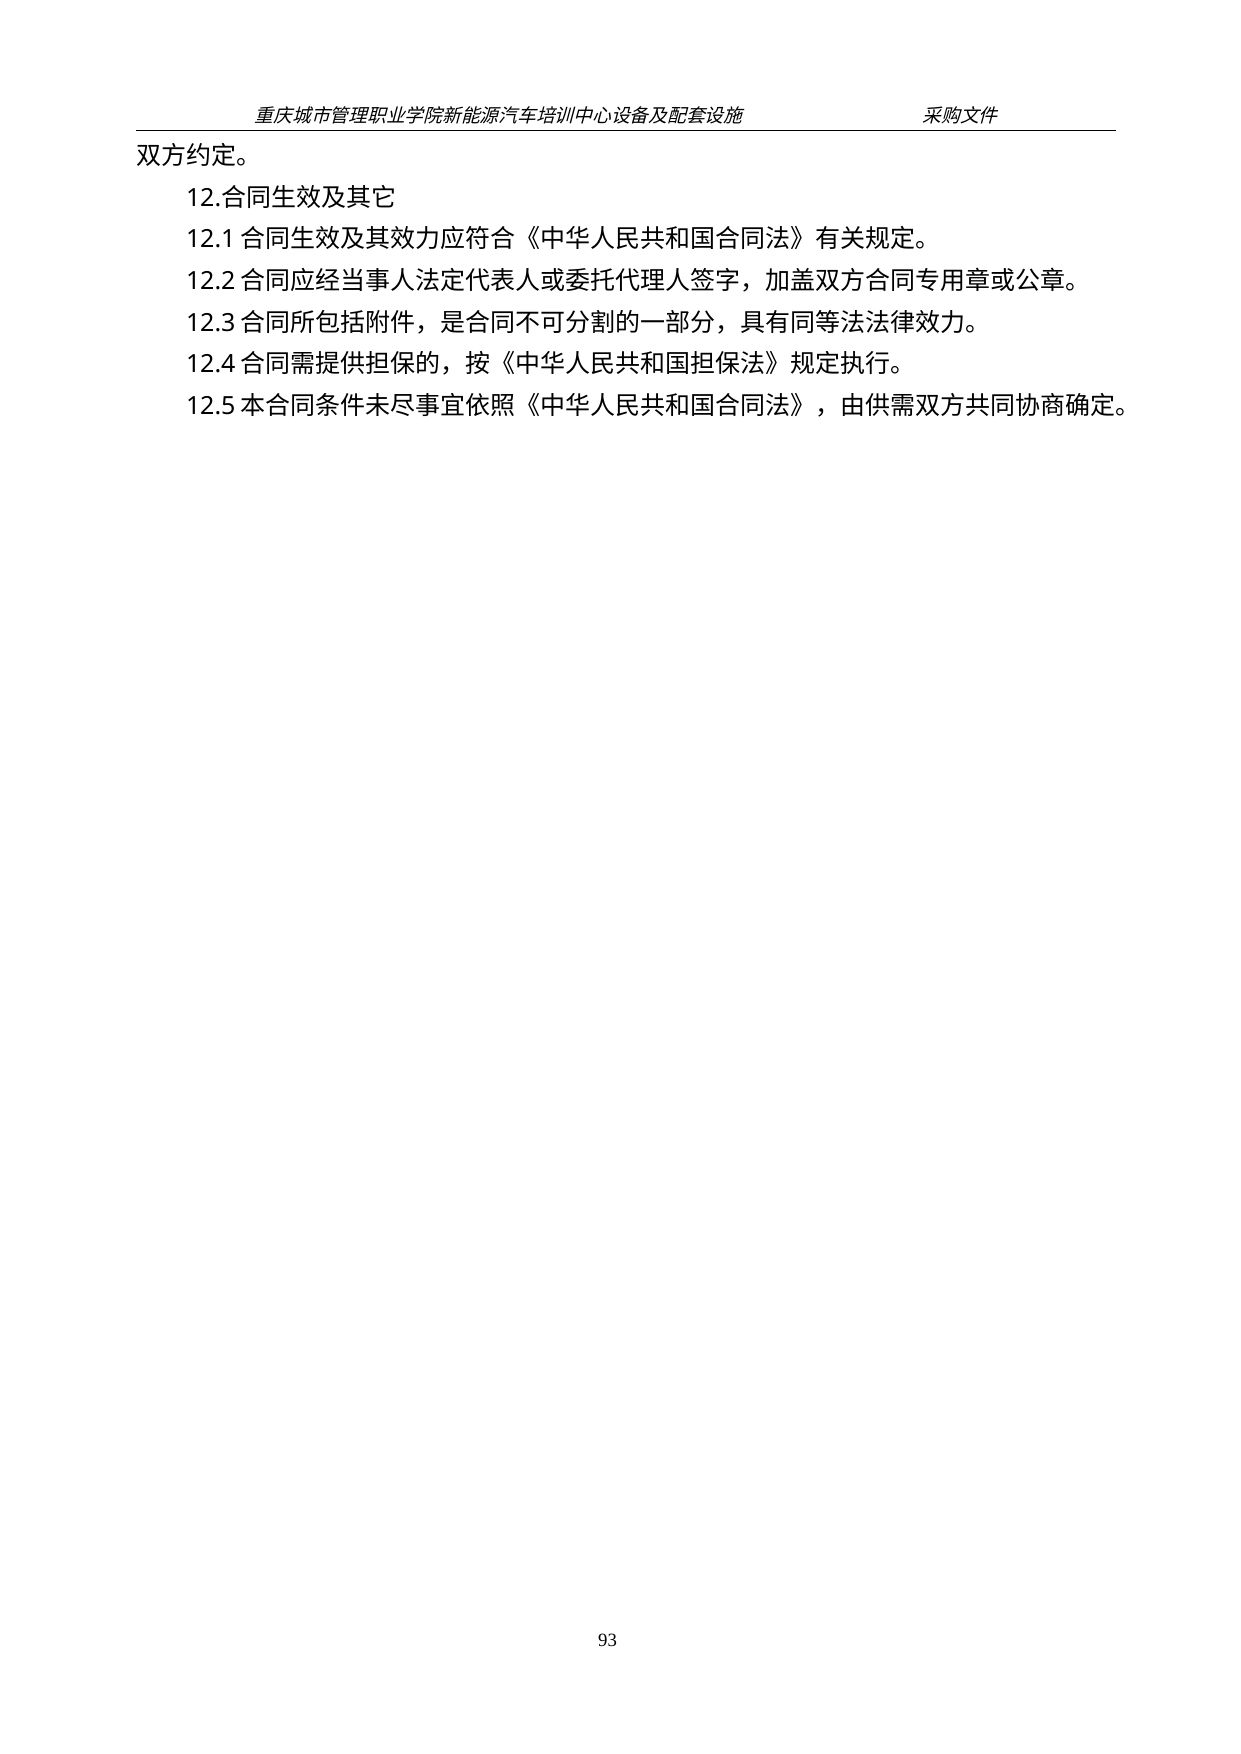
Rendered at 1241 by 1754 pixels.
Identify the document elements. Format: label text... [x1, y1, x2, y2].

text 12.1合同生效及其效力应符合《中华人民共和国合同法》有关规定。 [136, 214, 1116, 256]
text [136, 131, 1116, 173]
text 12.5本合同条件未尽事宜依照《中华人民共和国合同法》，由供需双方共同协商确定。 [136, 381, 1116, 423]
text 12.2合同应经当事人法定代表人或委托代理人签字，加盖双方合同专用章或公章。 [136, 256, 1116, 298]
text 12.3合同所包括附件，是合同不可分割的一部分，具有同等法法律效力。 [136, 298, 1116, 339]
text 12.4合同需提供担保的，按《中华人民共和国担保法》规定执行。 [136, 339, 1116, 381]
text 12.合同生效及其它 [136, 173, 1116, 214]
